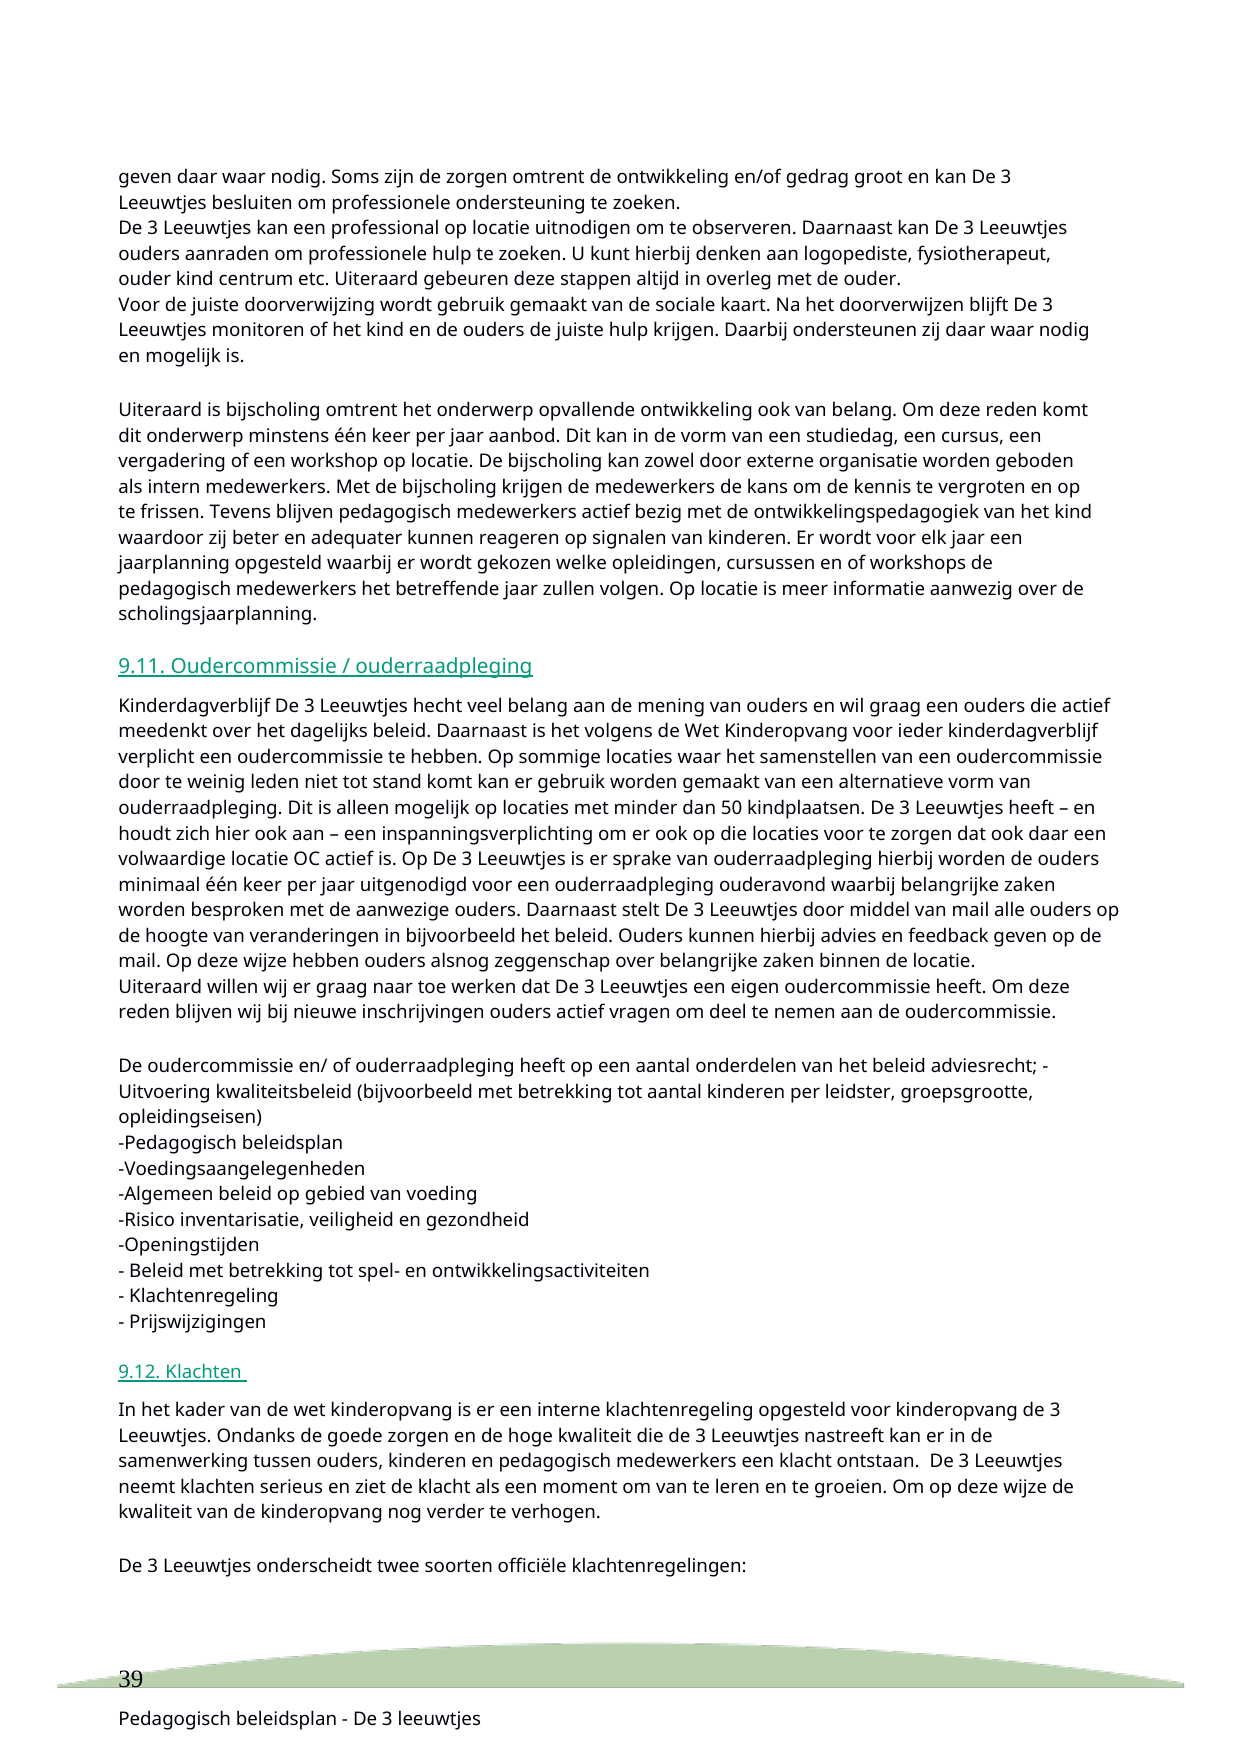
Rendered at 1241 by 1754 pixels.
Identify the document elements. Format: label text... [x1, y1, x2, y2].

list 9.11. Oudercommissie / ouderraadpleging [118, 651, 1122, 680]
text Voor de juiste doorverwijzing wordt gebruik gemaakt van de sociale kaart. Na het doorverwijzen blijft De 3 Leeuwtjes monitoren of het kind en de ouders de juiste hulp krijgen. Daarbij ondersteunen zij daar waar nodig en mogelijk is. [118, 291, 1093, 368]
text -Voedingsaangelegenheden [118, 1155, 1122, 1180]
text -Pedagogisch beleidsplan [118, 1129, 1122, 1155]
text - Beleid met betrekking tot spel- en ontwikkelingsactiviteiten [118, 1257, 1122, 1282]
text -Openingstijden [118, 1231, 1122, 1257]
text De oudercommissie en/ of ouderraadpleging heeft op een aantal onderdelen van het beleid adviesrecht; - Uitvoering kwaliteitsbeleid (bijvoorbeeld met betrekking tot aantal kinderen per leidster, groepsgrootte, opleidingseisen) [118, 1053, 1122, 1129]
text Kinderdagverblijf De 3 Leeuwtjes hecht veel belang aan de mening van ouders en wil graag een ouders die actief meedenkt over het dagelijks beleid. Daarnaast is het volgens de Wet Kinderopvang voor ieder kinderdagverblijf verplicht een oudercommissie te hebben. Op sommige locaties waar het samenstellen van een oudercommissie door te weinig leden niet tot stand komt kan er gebruik worden gemaakt van een alternatieve vorm van ouderraadpleging. Dit is alleen mogelijk op locaties met minder dan 50 kindplaatsen. De 3 Leeuwtjes heeft – en houdt zich hier ook aan – een inspanningsverplichting om er ook op die locaties voor te zorgen dat ook daar een volwaardige locatie OC actief is. Op De 3 Leeuwtjes is er sprake van ouderraadpleging hierbij worden de ouders minimaal één keer per jaar uitgenodigd voor een ouderraadpleging ouderavond waarbij belangrijke zaken worden besproken met de aanwezige ouders. Daarnaast stelt De 3 Leeuwtjes door middel van mail alle ouders op de hoogte van veranderingen in bijvoorbeeld het beleid. Ouders kunnen hierbij advies en feedback geven op de mail. Op deze wijze hebben ouders alsnog zeggenschap over belangrijke zaken binnen de locatie. [118, 692, 1122, 973]
text -Risico inventarisatie, veiligheid en gezondheid [118, 1206, 1122, 1231]
text De 3 Leeuwtjes onderscheidt twee soorten officiële klachtenregelingen: [118, 1553, 1122, 1578]
text Uiteraard willen wij er graag naar toe werken dat De 3 Leeuwtjes een eigen oudercommissie heeft. Om deze reden blijven wij bij nieuwe inschrijvingen ouders actief vragen om deel te nemen aan de oudercommissie. [118, 973, 1122, 1024]
text In het kader van de wet kinderopvang is er een interne klachtenregeling opgesteld voor kinderopvang de 3 Leeuwtjes. Ondanks de goede zorgen en de hoge kwaliteit die de 3 Leeuwtjes nastreeft kan er in de samenwerking tussen ouders, kinderen en pedagogisch medewerkers een klacht ontstaan. De 3 Leeuwtjes neemt klachten serieus en ziet de klacht als een moment om van te leren en te groeien. Om op deze wijze de kwaliteit van de kinderopvang nog verder te verhogen. [118, 1396, 1122, 1524]
text De 3 Leeuwtjes kan een professional op locatie uitnodigen om te observeren. Daarnaast kan De 3 Leeuwtjes ouders aanraden om professionele hulp te zoeken. U kunt hierbij denken aan logopediste, fysiotherapeut, ouder kind centrum etc. Uiteraard gebeuren deze stappen altijd in overleg met de ouder. [118, 215, 1093, 291]
list 9.12. Klachten [118, 1358, 1122, 1384]
text -Algemeen beleid op gebied van voeding [118, 1180, 1122, 1206]
text - Klachtenregeling [118, 1282, 1122, 1308]
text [118, 164, 1093, 215]
text Uiteraard is bijscholing omtrent het onderwerp opvallende ontwikkeling ook van belang. Om deze reden komt dit onderwerp minstens één keer per jaar aanbod. Dit kan in de vorm van een studiedag, een cursus, een vergadering of een workshop op locatie. De bijscholing kan zowel door externe organisatie worden geboden als intern medewerkers. Met de bijscholing krijgen de medewerkers de kans om de kennis te vergroten en op te frissen. Tevens blijven pedagogisch medewerkers actief bezig met de ontwikkelingspedagogiek van het kind waardoor zij beter en adequater kunnen reageren op signalen van kinderen. Er wordt voor elk jaar een jaarplanning opgesteld waarbij er wordt gekozen welke opleidingen, cursussen en of workshops de pedagogisch medewerkers het betreffende jaar zullen volgen. Op locatie is meer informatie aanwezig over de scholingsjaarplanning. [118, 397, 1093, 626]
text - Prijswijzigingen [118, 1308, 1122, 1333]
